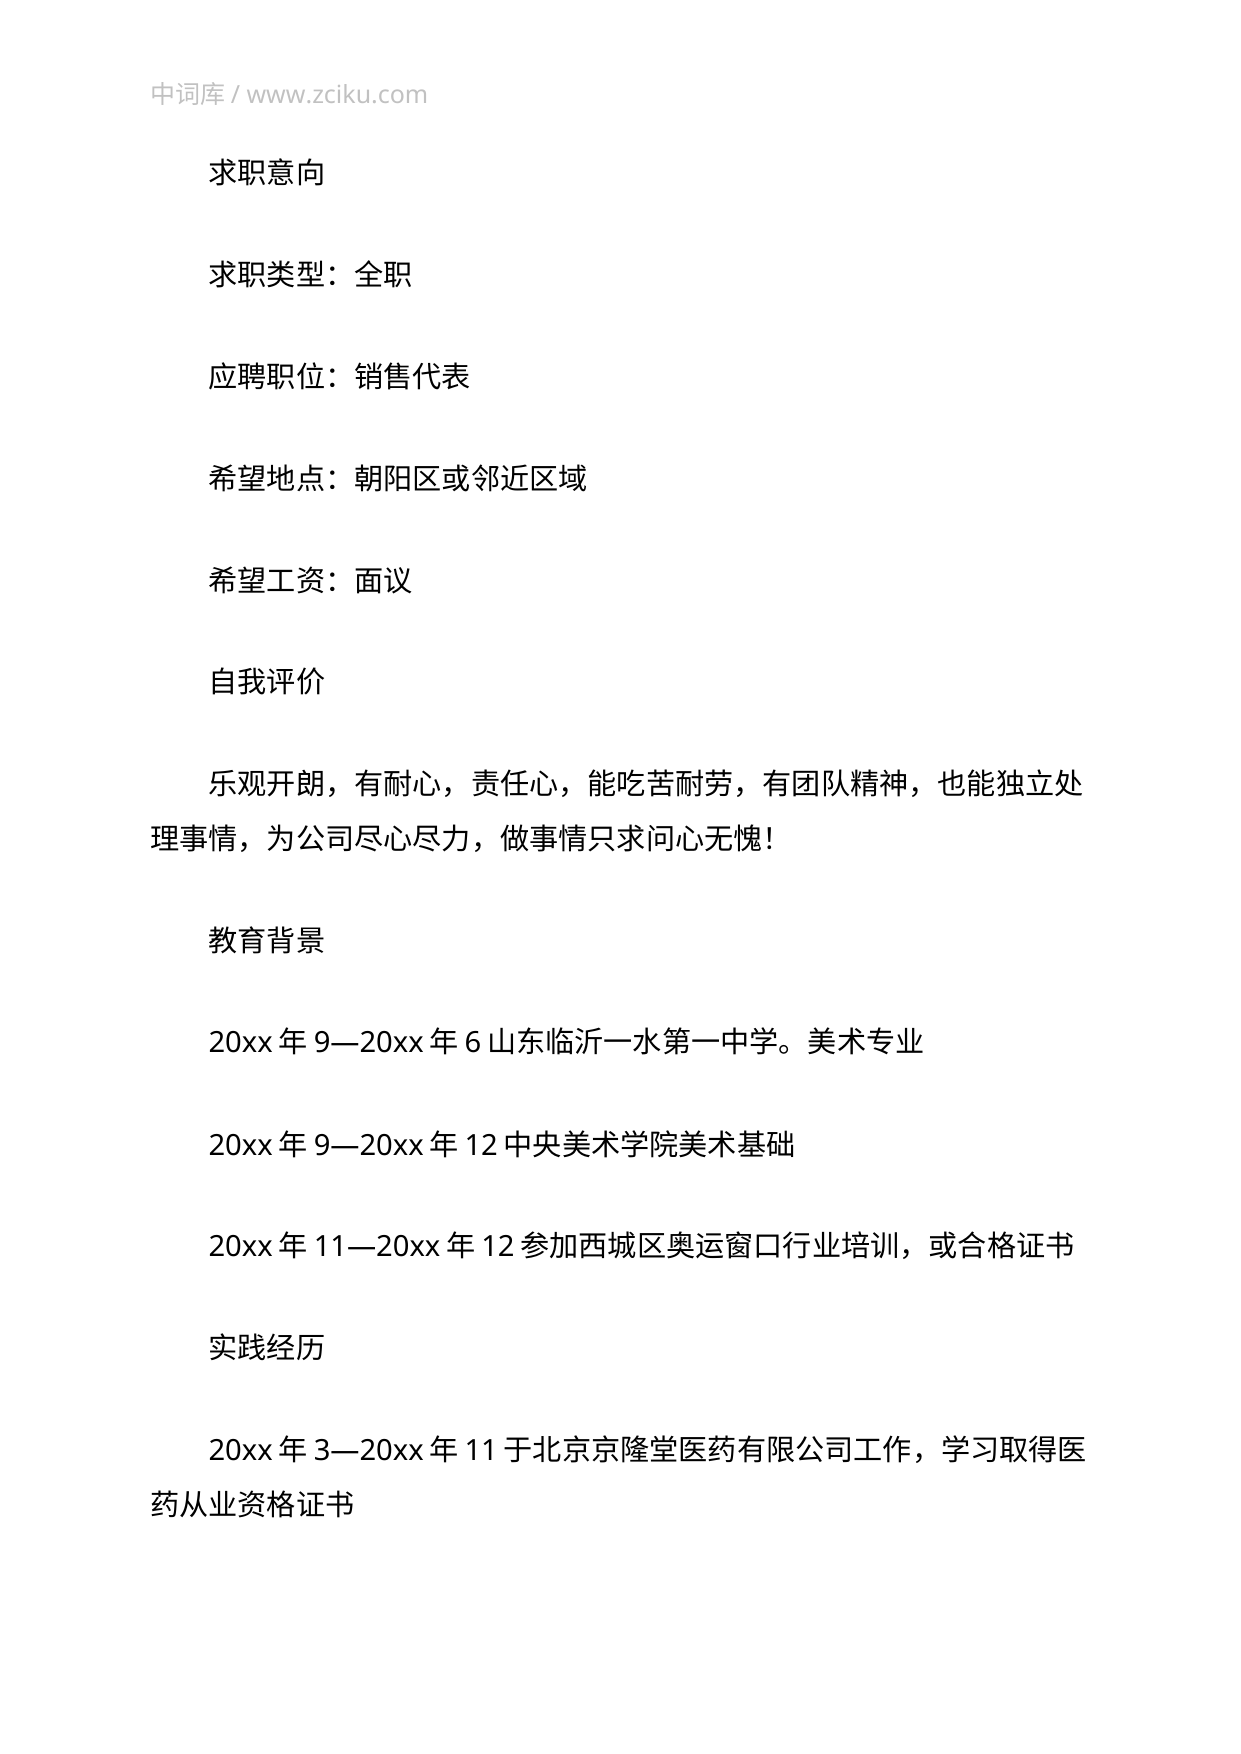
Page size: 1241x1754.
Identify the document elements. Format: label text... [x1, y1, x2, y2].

text 应聘职位：销售代表 [150, 353, 1090, 396]
text 20xx年9—20xx年6山东临沂一水第一中学。美术专业 [150, 1019, 1090, 1061]
text 20xx年11—20xx年12参加西城区奥运窗口行业培训，或合格证书 [150, 1223, 1090, 1265]
text 教育背景 [150, 917, 1090, 959]
text 求职类型：全职 [150, 252, 1090, 294]
text 希望工资：面议 [150, 557, 1090, 599]
text 自我评价 [150, 659, 1090, 701]
text 20xx年9—20xx年12中央美术学院美术基础 [150, 1121, 1090, 1163]
text 实践经历 [150, 1325, 1090, 1367]
text 20xx年3—20xx年11于北京京隆堂医药有限公司工作，学习取得医药从业资格证书 [150, 1427, 1090, 1524]
text 求职意向 [150, 150, 1090, 192]
text 乐观开朗，有耐心，责任心，能吃苦耐劳，有团队精神，也能独立处理事情，为公司尽心尽力，做事情只求问心无愧！ [150, 761, 1090, 858]
text 希望地点：朝阳区或邻近区域 [150, 455, 1090, 498]
